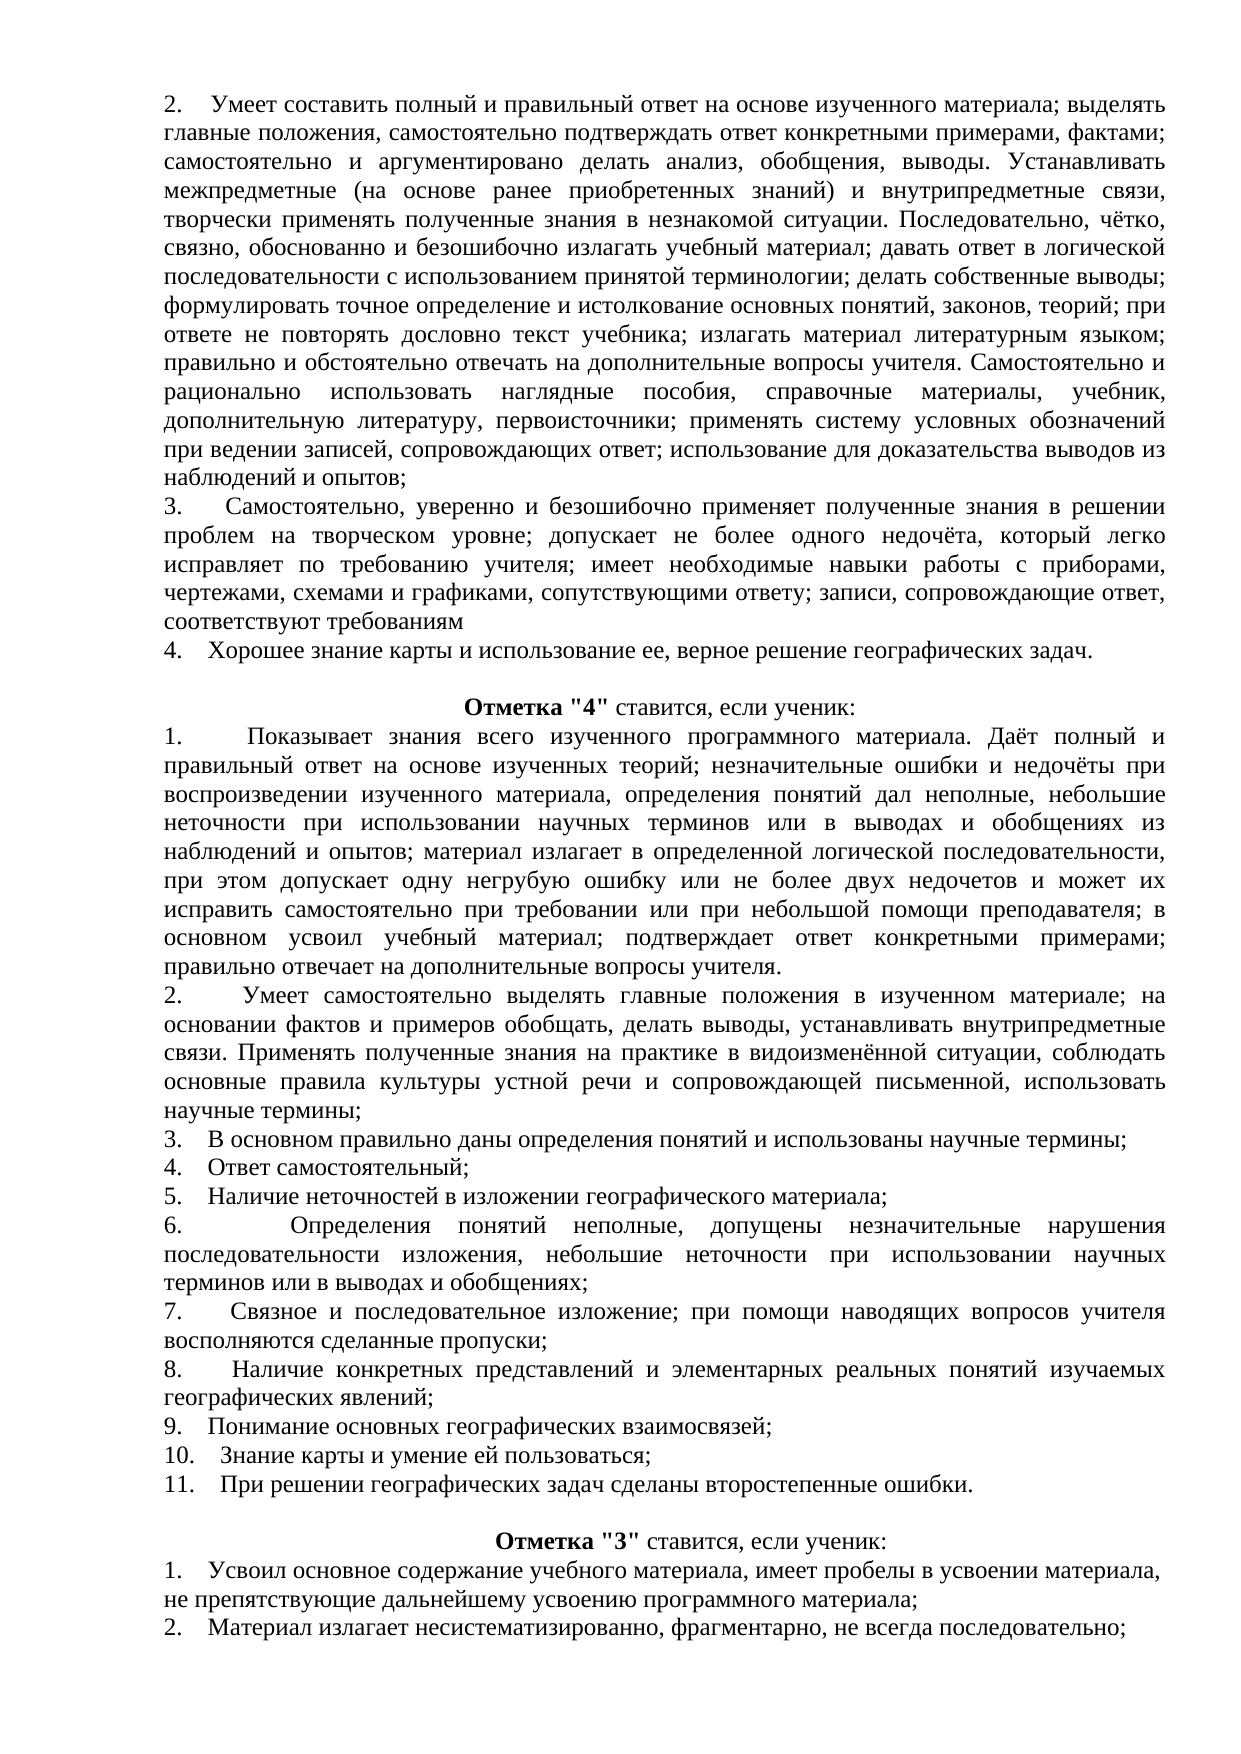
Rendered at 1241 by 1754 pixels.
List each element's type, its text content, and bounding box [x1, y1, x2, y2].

list 7. Связное и последовательное изложение; при помощи наводящих вопросов учителя восполняются сделанные пропуски; [164, 1296, 1167, 1354]
list 1. Усвоил основное содержание учебного материала, имеет пробелы в усвоении материала, не препятствующие дальнейшему усвоению программного материала; [164, 1555, 1167, 1612]
list 3. В основном правильно даны определения понятий и использованы научные термины; [164, 1124, 1167, 1152]
list 6. Определения понятий неполные, допущены незначительные нарушения последовательности изложения, небольшие неточности при использовании научных терминов или в выводах и обобщениях; [164, 1210, 1167, 1296]
list Отметка "3" ставится, если ученик: [164, 1526, 1167, 1555]
list 4. Ответ самостоятельный; [164, 1152, 1167, 1181]
list 2. Умеет составить полный и правильный ответ на основе изученного материала; выделять главные положения, самостоятельно подтверждать ответ конкретными примерами, фактами; самостоятельно и аргументировано делать анализ, обобщения, выводы. Устанавливать межпредметные (на основе ранее приобретенных знаний) и внутрипредметные связи, творчески применять полученные знания в незнакомой ситуации. Последовательно, чётко, связно, обоснованно и безошибочно излагать учебный материал; давать ответ в логической последовательности с использованием принятой терминологии; делать собственные выводы; формулировать точное определение и истолкование основных понятий, законов, теорий; при ответе не повторять дословно текст учебника; излагать материал литературным языком; правильно и обстоятельно отвечать на дополнительные вопросы учителя. Самостоятельно и рационально использовать наглядные пособия, справочные материалы, учебник, дополнительную литературу, первоисточники; применять систему условных обозначений при ведении записей, сопровождающих ответ; использование для доказательства выводов из наблюдений и опытов; [164, 89, 1167, 491]
list 11. При решении географических задач сделаны второстепенные ошибки. [164, 1469, 1167, 1497]
list 4. Хорошее знание карты и использование ее, верное решение географических задач. [164, 635, 1167, 664]
list 2. Умеет самостоятельно выделять главные положения в изученном материале; на основании фактов и примеров обобщать, делать выводы, устанавливать внутрипредметные связи. Применять полученные знания на практике в видоизменённой ситуации, соблюдать основные правила культуры устной речи и сопровождающей письменной, использовать научные термины; [164, 980, 1167, 1124]
list 5. Наличие неточностей в изложении географического материала; [164, 1181, 1167, 1210]
list Отметка "4" ставится, если ученик: [164, 692, 1167, 721]
list 8. Наличие конкретных представлений и элементарных реальных понятий изучаемых географических явлений; [164, 1354, 1167, 1411]
list 9. Понимание основных географических взаимосвязей; [164, 1411, 1167, 1440]
list 1. Показывает знания всего изученного программного материала. Даёт полный и правильный ответ на основе изученных теорий; незначительные ошибки и недочёты при воспроизведении изученного материала, определения понятий дал неполные, небольшие неточности при использовании научных терминов или в выводах и обобщениях из наблюдений и опытов; материал излагает в определенной логической последовательности, при этом допускает одну негрубую ошибку или не более двух недочетов и может их исправить самостоятельно при требовании или при небольшой помощи преподавателя; в основном усвоил учебный материал; подтверждает ответ конкретными примерами; правильно отвечает на дополнительные вопросы учителя. [164, 721, 1167, 980]
list 2. Материал излагает несистематизированно, фрагментарно, не всегда последовательно; [164, 1612, 1167, 1641]
list 10. Знание карты и умение ей пользоваться; [164, 1440, 1167, 1469]
list 3. Самостоятельно, уверенно и безошибочно применяет полученные знания в решении проблем на творческом уровне; допускает не более одного недочёта, который легко исправляет по требованию учителя; имеет необходимые навыки работы с приборами, чертежами, схемами и графиками, сопутствующими ответу; записи, сопровождающие ответ, соответствуют требованиям [164, 491, 1167, 635]
